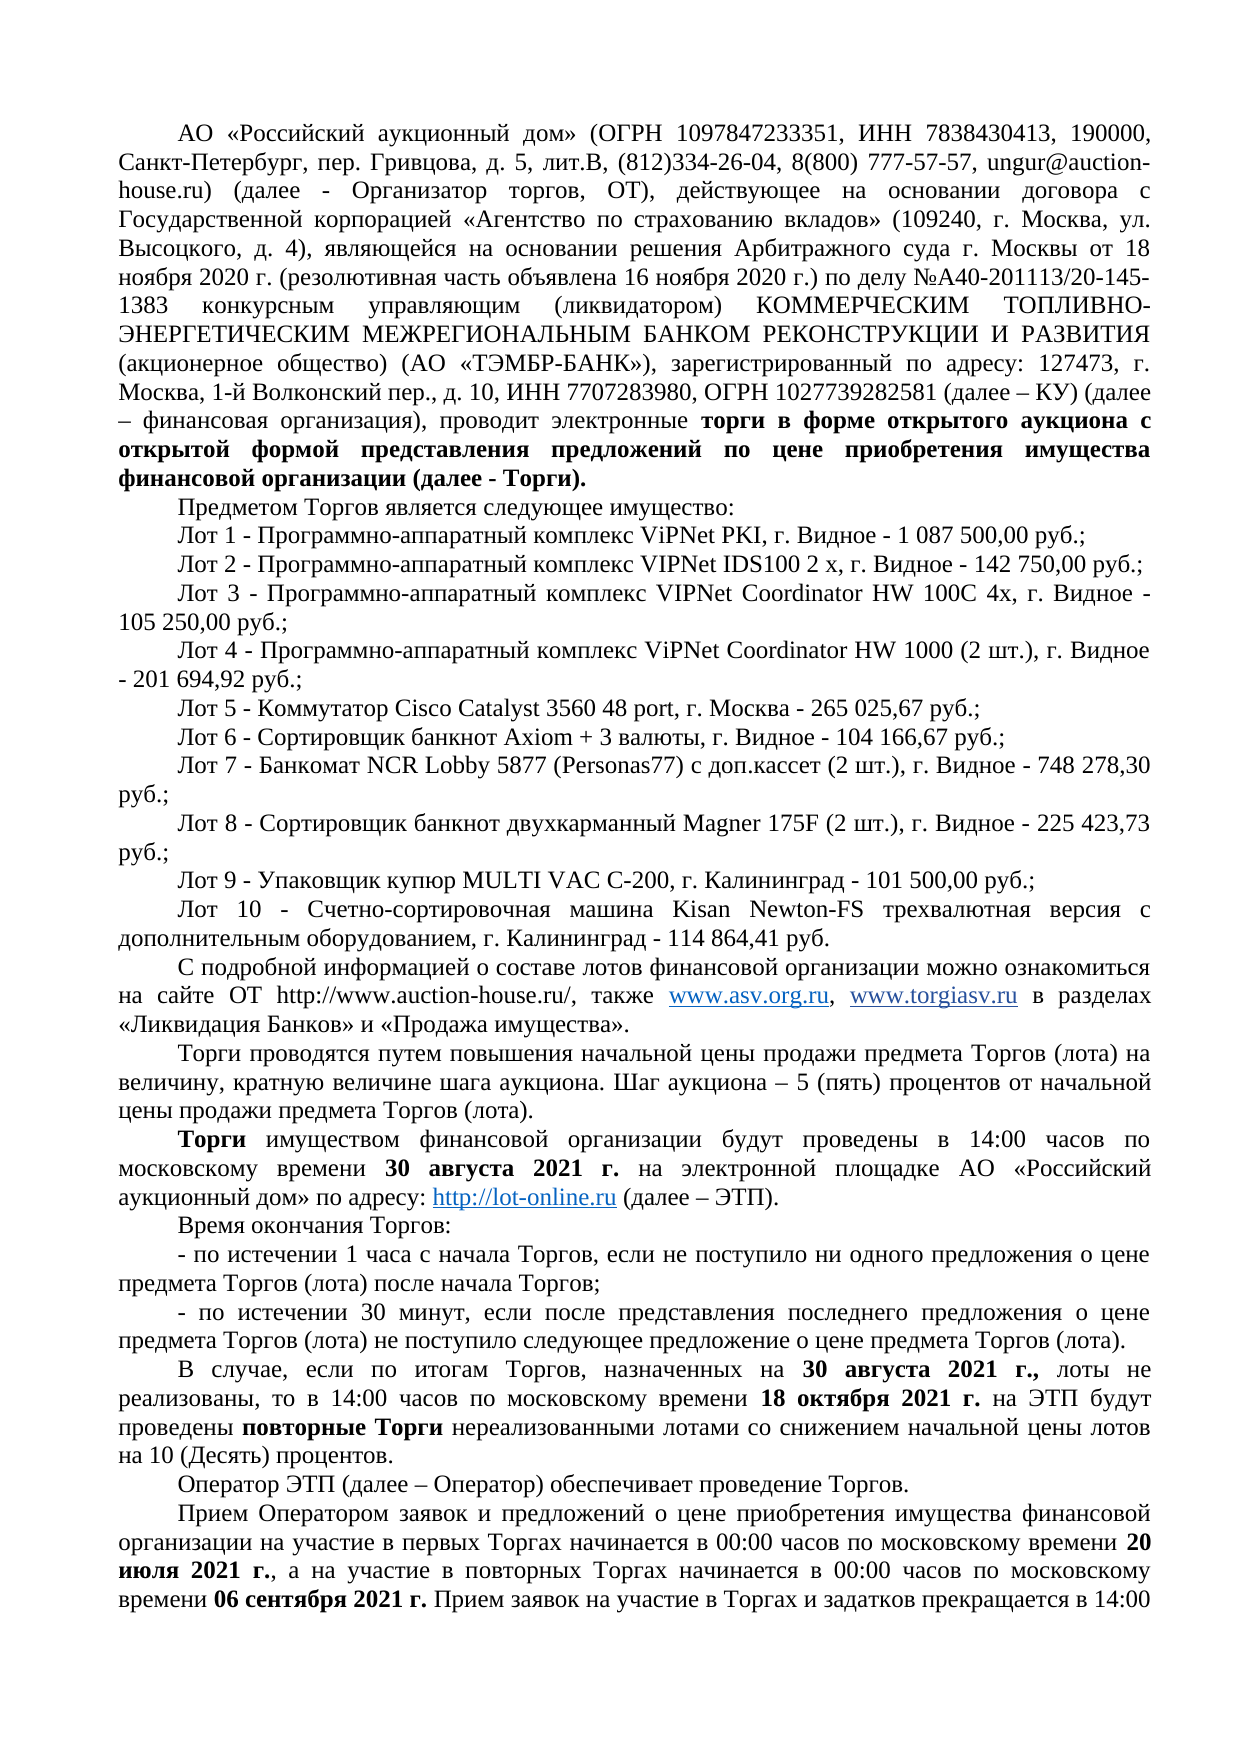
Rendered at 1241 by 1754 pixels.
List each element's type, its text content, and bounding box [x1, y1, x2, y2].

text Лот 5 - Коммутатор Cisco Catalyst 3560 48 port, г. Москва - 265 025,67 руб.; [118, 693, 1151, 722]
text Лот 4 - Программно-аппаратный комплекс ViPNet Coordinator HW 1000 (2 шт.), г. Видное - 201 694,92 руб.; [118, 636, 1151, 693]
text Лот 6 - Сортировщик банкнот Axiom + 3 валюты, г. Видное - 104 166,67 руб.; [118, 722, 1151, 751]
text АО «Российский аукционный дом» (ОГРН 1097847233351, ИНН 7838430413, 190000, Санкт-Петербург, пер. Гривцова, д. 5, лит.В, (812)334-26-04, 8(800) 777-57-57, ungur@auction-house.ru) (далее - Организатор торгов, ОТ), действующее на основании договора с Государственной корпорацией «Агентство по страхованию вкладов» (109240, г. Москва, ул. Высоцкого, д. 4), являющейся на основании решения Арбитражного суда г. Москвы от 18 ноября 2020 г. (резолютивная часть объявлена 16 ноября 2020 г.) по делу №А40-201113/20-145-1383 конкурсным управляющим (ликвидатором) КОММЕРЧЕСКИМ ТОПЛИВНО-ЭНЕРГЕТИЧЕСКИМ МЕЖРЕГИОНАЛЬНЫМ БАНКОМ РЕКОНСТРУКЦИИ И РАЗВИТИЯ (акционерное общество) (АО «ТЭМБР-БАНК»), зарегистрированный по адресу: 127473, г. Москва, 1-й Волконский пер., д. 10, ИНН 7707283980, ОГРН 1027739282581 (далее – КУ) (далее – финансовая организация), проводит электронные торги в форме открытого аукциона с открытой формой представления предложений по цене приобретения имущества финансовой организации (далее - Торги). [118, 118, 1151, 492]
text Лот 9 - Упаковщик купюр MULTI VAC С-200, г. Калининград - 101 500,00 руб.; [118, 866, 1151, 894]
text Лот 3 - Программно-аппаратный комплекс VIPNet Coordinator HW 100C 4x, г. Видное - 105 250,00 руб.; [118, 578, 1151, 636]
text - по истечении 1 часа с начала Торгов, если не поступило ни одного предложения о цене предмета Торгов (лота) после начала Торгов; [118, 1239, 1151, 1297]
text Предметом Торгов является следующее имущество: [118, 492, 1151, 521]
text - по истечении 30 минут, если после представления последнего предложения о цене предмета Торгов (лота) не поступило следующее предложение о цене предмета Торгов (лота). [118, 1297, 1151, 1354]
text Лот 10 - Счетно-сортировочная машина Kisan Newton-FS трехвалютная версия с дополнительным оборудованием, г. Калининград - 114 864,41 руб. [118, 894, 1151, 952]
text Торги имуществом финансовой организации будут проведены в 14:00 часов по московскому времени 30 августа 2021 г. на электронной площадке АО «Российский аукционный дом» по адресу: http://lot-online.ru (далее – ЭТП). [118, 1124, 1151, 1211]
text Лот 1 - Программно-аппаратный комплекс ViPNet PKI, г. Видное - 1 087 500,00 руб.; [118, 521, 1151, 549]
text Лот 8 - Сортировщик банкнот двухкарманный Magner 175F (2 шт.), г. Видное - 225 423,73 руб.; [118, 808, 1151, 866]
text Время окончания Торгов: [118, 1211, 1151, 1239]
text Лот 2 - Программно-аппаратный комплекс VIPNet IDS100 2 x, г. Видное - 142 750,00 руб.; [118, 549, 1151, 578]
text С подробной информацией о составе лотов финансовой организации можно ознакомиться на сайте ОТ http://www.auction-house.ru/, также www.asv.org.ru, www.torgiasv.ru в разделах «Ликвидация Банков» и «Продажа имущества». [118, 952, 1151, 1038]
text В случае, если по итогам Торгов, назначенных на 30 августа 2021 г., лоты не реализованы, то в 14:00 часов по московскому времени 18 октября 2021 г. на ЭТП будут проведены повторные Торги нереализованными лотами со снижением начальной цены лотов на 10 (Десять) процентов. [118, 1354, 1151, 1469]
text Лот 7 - Банкомат NCR Lobby 5877 (Personas77) с доп.кассет (2 шт.), г. Видное - 748 278,30 руб.; [118, 751, 1151, 808]
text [118, 1498, 1151, 1613]
text Торги проводятся путем повышения начальной цены продажи предмета Торгов (лота) на величину, кратную величине шага аукциона. Шаг аукциона – 5 (пять) процентов от начальной цены продажи предмета Торгов (лота). [118, 1038, 1151, 1124]
text Оператор ЭТП (далее – Оператор) обеспечивает проведение Торгов. [118, 1469, 1151, 1498]
